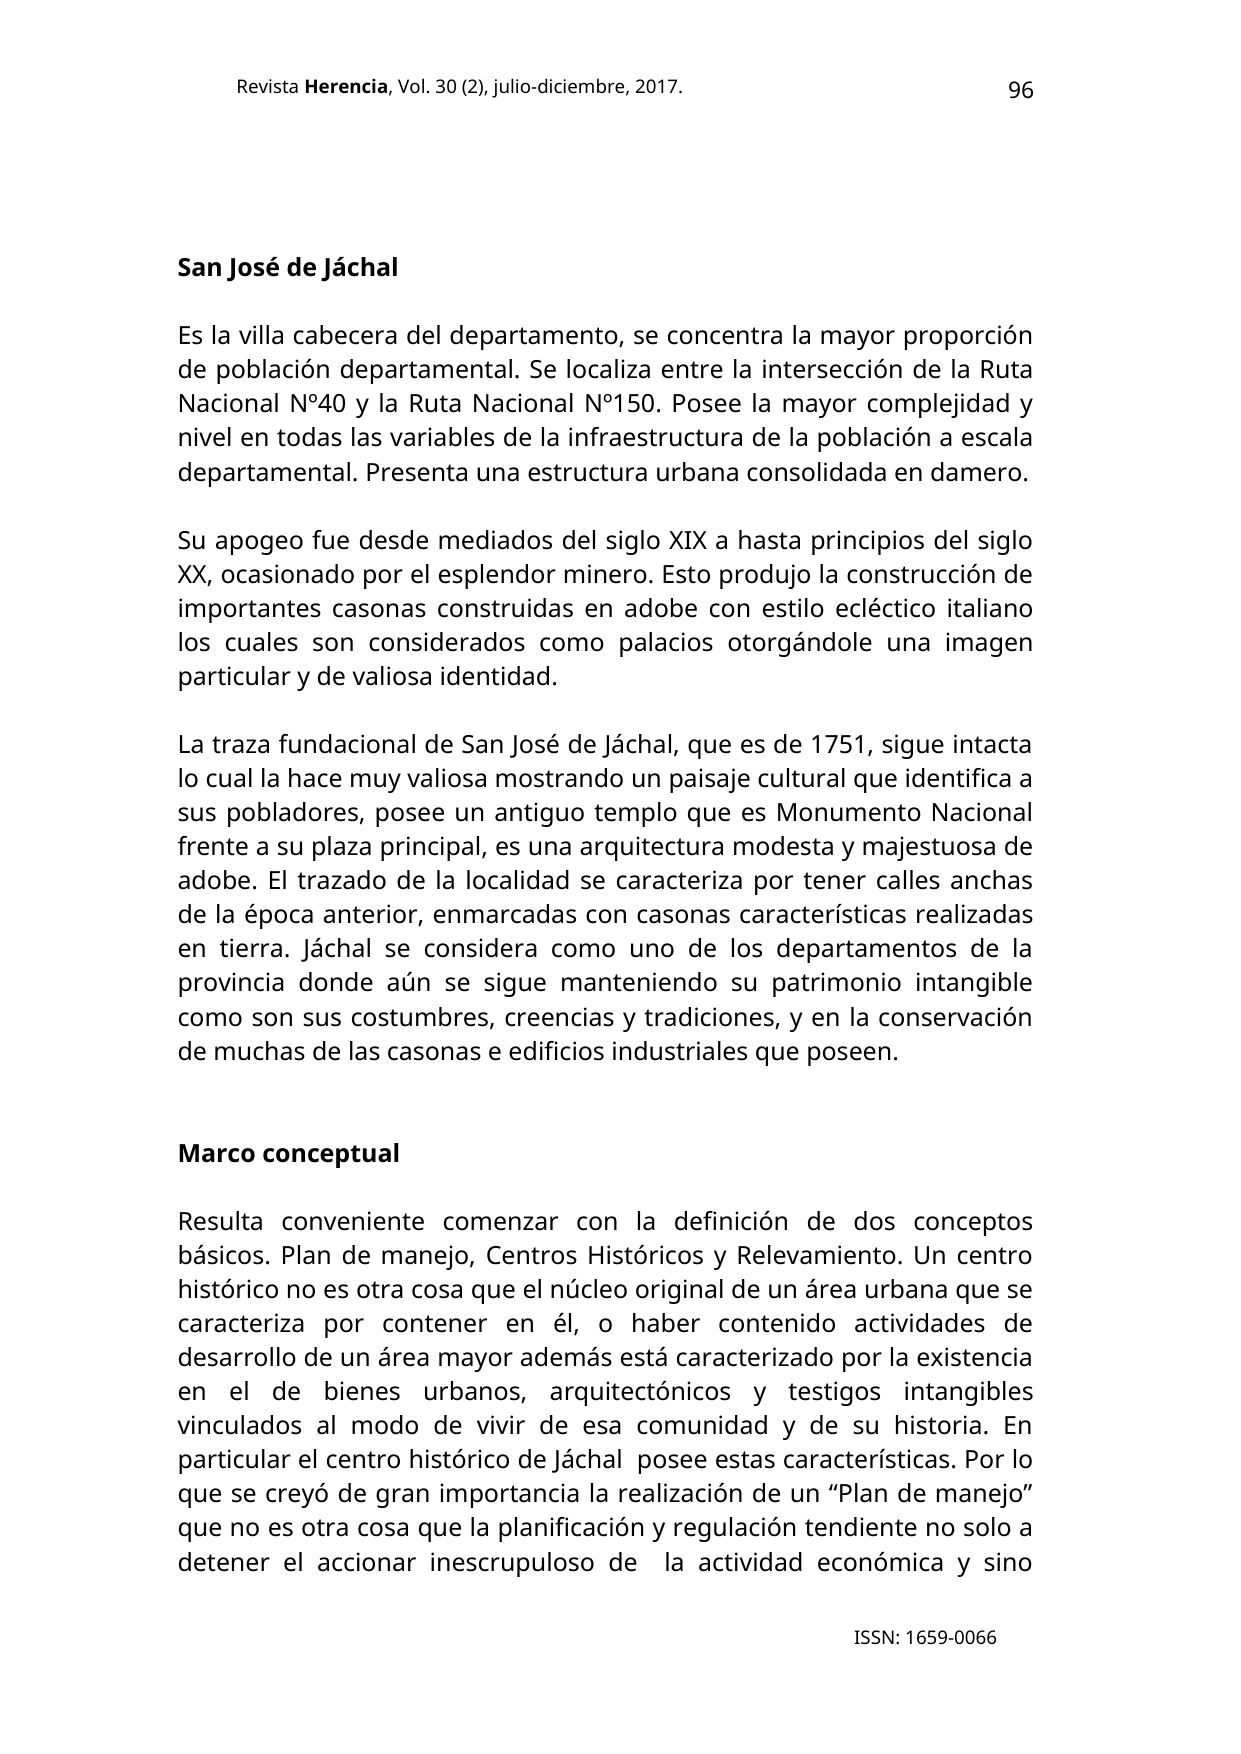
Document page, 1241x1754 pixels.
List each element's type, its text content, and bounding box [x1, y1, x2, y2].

text La traza fundacional de San José de Jáchal, que es de 1751, sigue intacta lo cual la hace muy valiosa mostrando un paisaje cultural que identifica a sus pobladores, posee un antiguo templo que es Monumento Nacional frente a su plaza principal, es una arquitectura modesta y majestuosa de adobe. El trazado de la localidad se caracteriza por tener calles anchas de la época anterior, enmarcadas con casonas características realizadas en tierra. Jáchal se considera como uno de los departamentos de la provincia donde aún se sigue manteniendo su patrimonio intangible como son sus costumbres, creencias y tradiciones, y en la conservación de muchas de las casonas e edificios industriales que poseen. [177, 727, 1034, 1067]
text Marco conceptual [177, 1135, 1034, 1169]
text Su apogeo fue desde mediados del siglo XIX a hasta principios del siglo XX, ocasionado por el esplendor minero. Esto produjo la construcción de importantes casonas construidas en adobe con estilo ecléctico italiano los cuales son considerados como palacios otorgándole una imagen particular y de valiosa identidad. [177, 522, 1034, 693]
text San José de Jáchal [177, 250, 1034, 284]
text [177, 1203, 1034, 1578]
text Es la villa cabecera del departamento, se concentra la mayor proporción de población departamental. Se localiza entre la intersección de la Ruta Nacional Nº40 y la Ruta Nacional Nº150. Posee la mayor complejidad y nivel en todas las variables de la infraestructura de la población a escala departamental. Presenta una estructura urbana consolidada en damero. [177, 318, 1034, 488]
